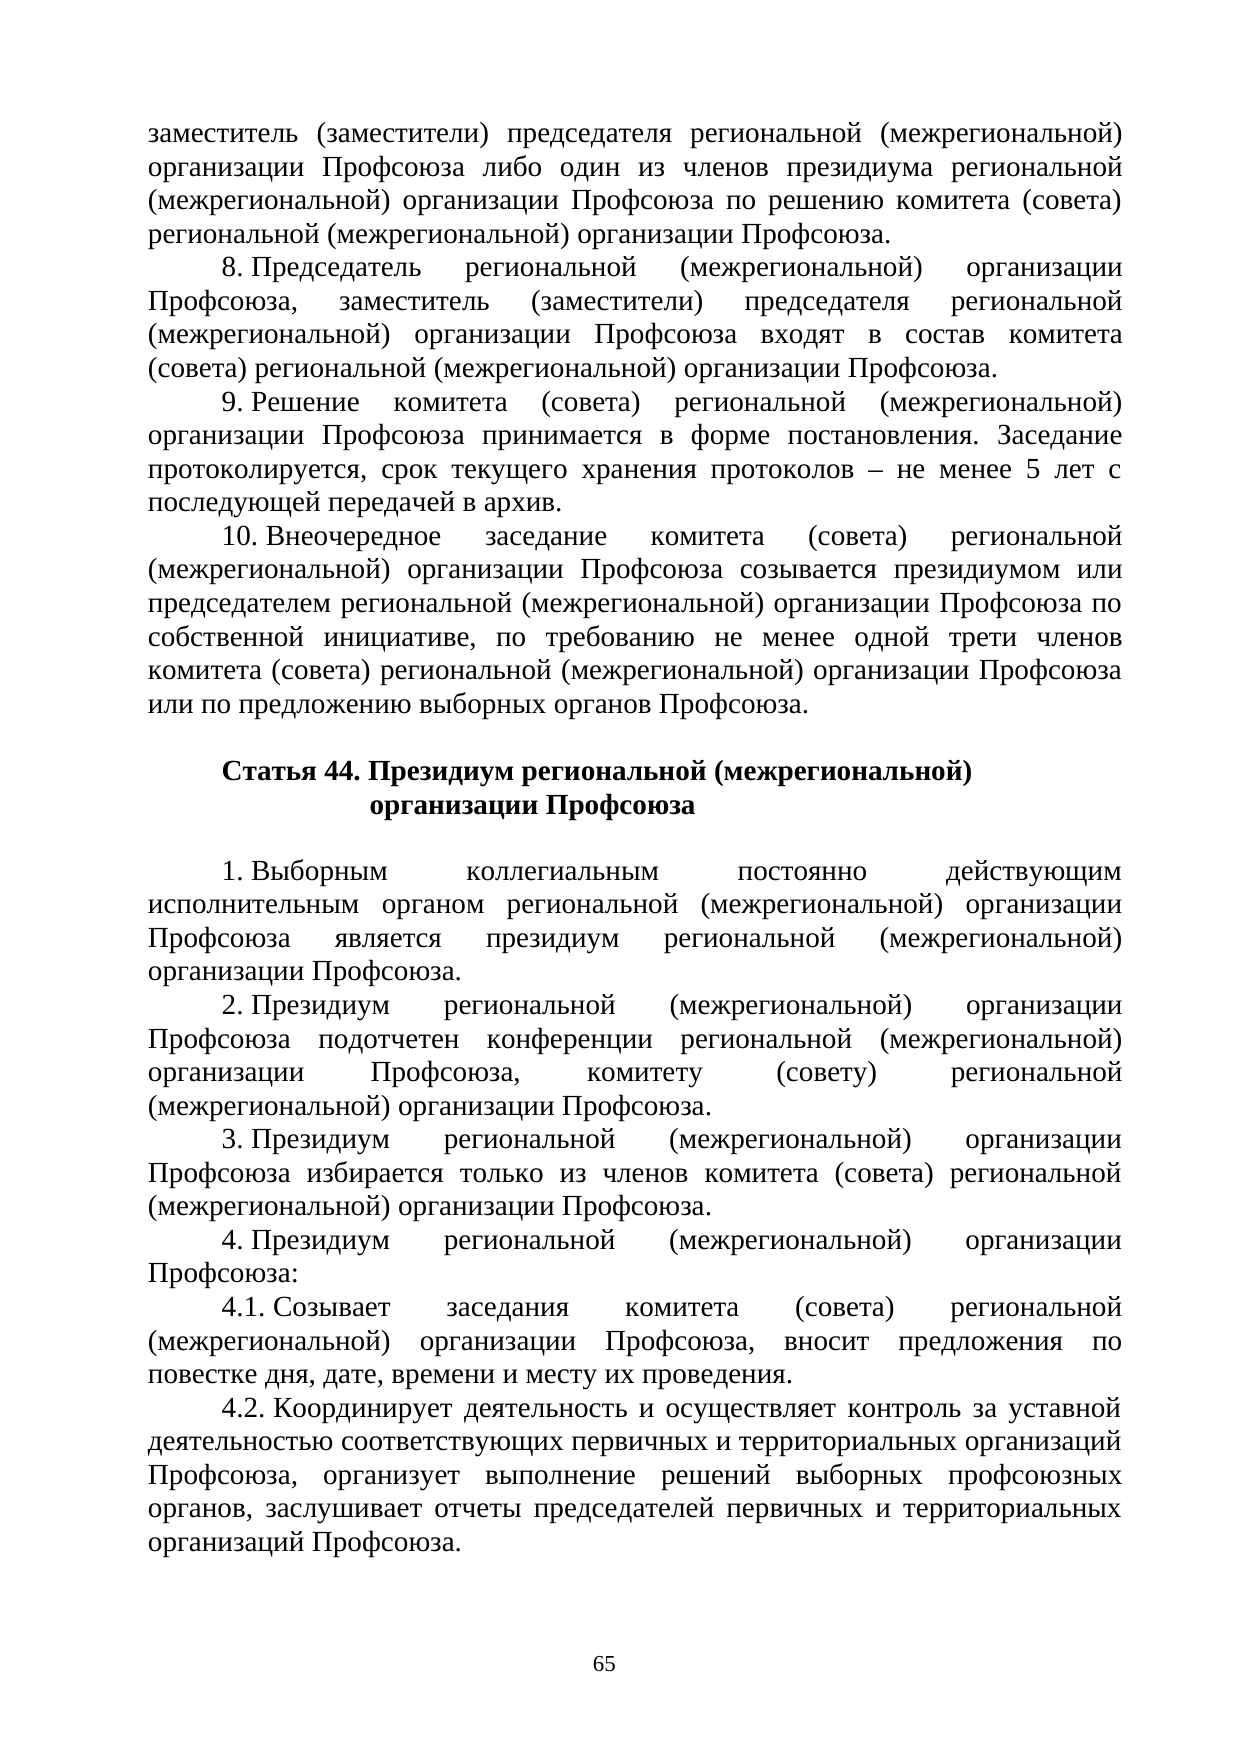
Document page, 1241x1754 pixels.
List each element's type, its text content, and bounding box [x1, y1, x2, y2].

list Выборным коллегиальным постоянно действующим исполнительным органом региональной (межрегиональной) организации Профсоюза является президиум региональной (межрегиональной) организации Профсоюза. [148, 853, 1122, 987]
list Внеочередное заседание комитета (совета) региональной (межрегиональной) организации Профсоюза созывается президиумом или председателем региональной (межрегиональной) организации Профсоюза по собственной инициативе, по требованию не менее одной трети членов комитета (совета) региональной (межрегиональной) организации Профсоюза или по предложению выборных органов Профсоюза. [148, 518, 1123, 719]
list Президиум региональной (межрегиональной) организации Профсоюза: [148, 1222, 1122, 1289]
list Президиум региональной (межрегиональной) организации Профсоюза избирается только из членов комитета (совета) региональной (межрегиональной) организации Профсоюза. [148, 1121, 1122, 1222]
subtitle Статья 44. Президиум региональной (межрегиональной) организации Профсоюза [221, 753, 974, 820]
list Президиум региональной (межрегиональной) организации Профсоюза подотчетен конференции региональной (межрегиональной) организации Профсоюза, комитету (совету) региональной (межрегиональной) организации Профсоюза. [148, 987, 1122, 1121]
list Председатель региональной (межрегиональной) организации Профсоюза, заместитель (заместители) председателя региональной (межрегиональной) организации Профсоюза входят в состав комитета (совета) региональной (межрегиональной) организации Профсоюза. [148, 249, 1122, 384]
list Координирует деятельность и осуществляет контроль за уставной деятельностью соответствующих первичных и территориальных организаций Профсоюза, организует выполнение решений выборных профсоюзных органов, заслушивает отчеты председателей первичных и территориальных организаций Профсоюза. [148, 1390, 1122, 1557]
list Решение комитета (совета) региональной (межрегиональной) организации Профсоюза принимается в форме постановления. Заседание протоколируется, срок текущего хранения протоколов – не менее 5 лет с последующей передачей в архив. [148, 384, 1123, 518]
text заместитель (заместители) председателя региональной (межрегиональной) организации Профсоюза либо один из членов президиума региональной (межрегиональной) организации Профсоюза по решению комитета (совета) региональной (межрегиональной) организации Профсоюза. [148, 115, 1123, 249]
list Созывает заседания комитета (совета) региональной (межрегиональной) организации Профсоюза, вносит предложения по повестке дня, дате, времени и месту их проведения. [148, 1289, 1122, 1390]
